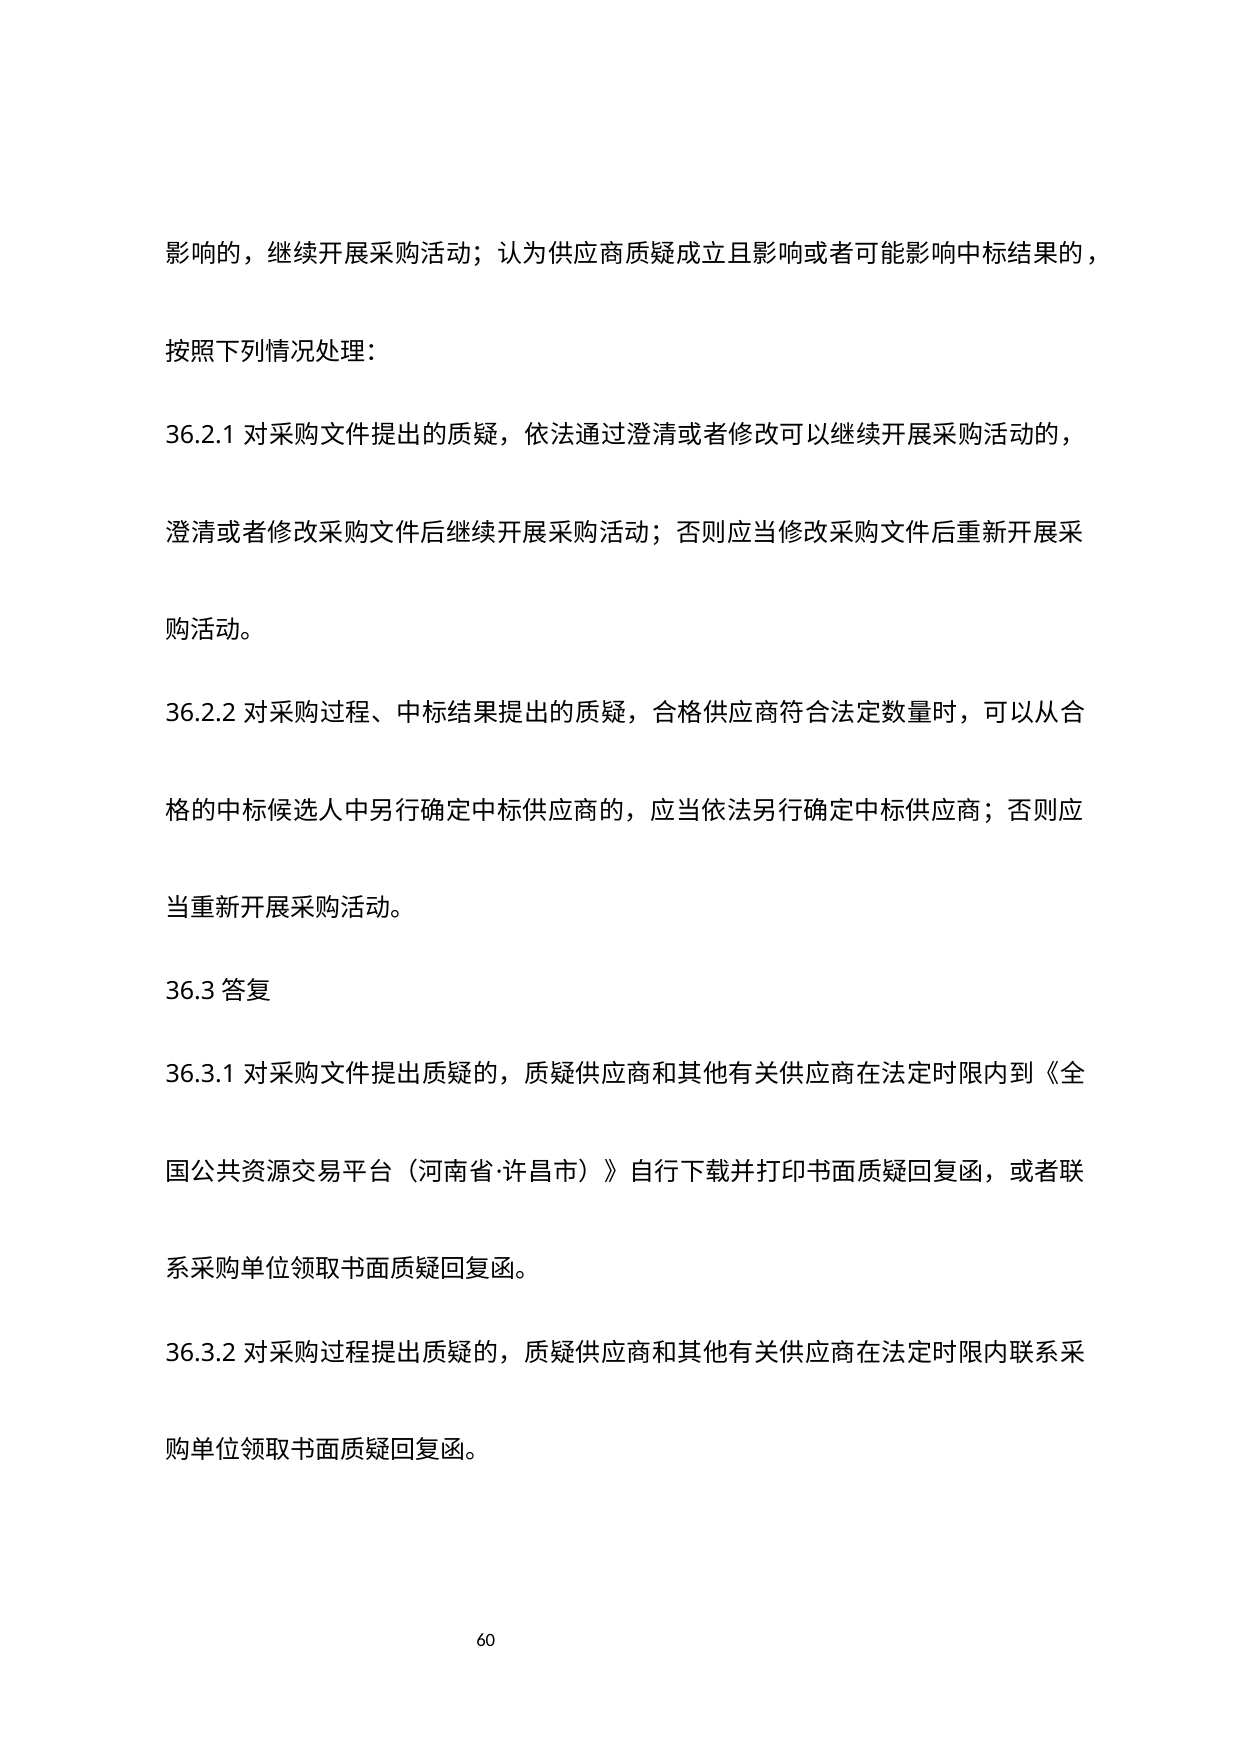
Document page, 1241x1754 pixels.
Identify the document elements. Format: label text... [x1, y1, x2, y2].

text 36.3.1 对采购文件提出质疑的，质疑供应商和其他有关供应商在法定时限内到《全国公共资源交易平台（河南省·许昌市）》自行下载并打印书面质疑回复函，或者联系采购单位领取书面质疑回复函。 [165, 1039, 1087, 1299]
text 36.2.1 对采购文件提出的质疑，依法通过澄清或者修改可以继续开展采购活动的，澄清或者修改采购文件后继续开展采购活动；否则应当修改采购文件后重新开展采购活动。 [165, 400, 1087, 660]
text 36.3 答复 [165, 956, 1087, 1021]
text 36.2.2 对采购过程、中标结果提出的质疑，合格供应商符合法定数量时，可以从合格的中标候选人中另行确定中标供应商的，应当依法另行确定中标供应商；否则应当重新开展采购活动。 [165, 678, 1087, 938]
text 36.3.2 对采购过程提出质疑的，质疑供应商和其他有关供应商在法定时限内联系采购单位领取书面质疑回复函。 [165, 1318, 1087, 1480]
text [165, 219, 1087, 382]
